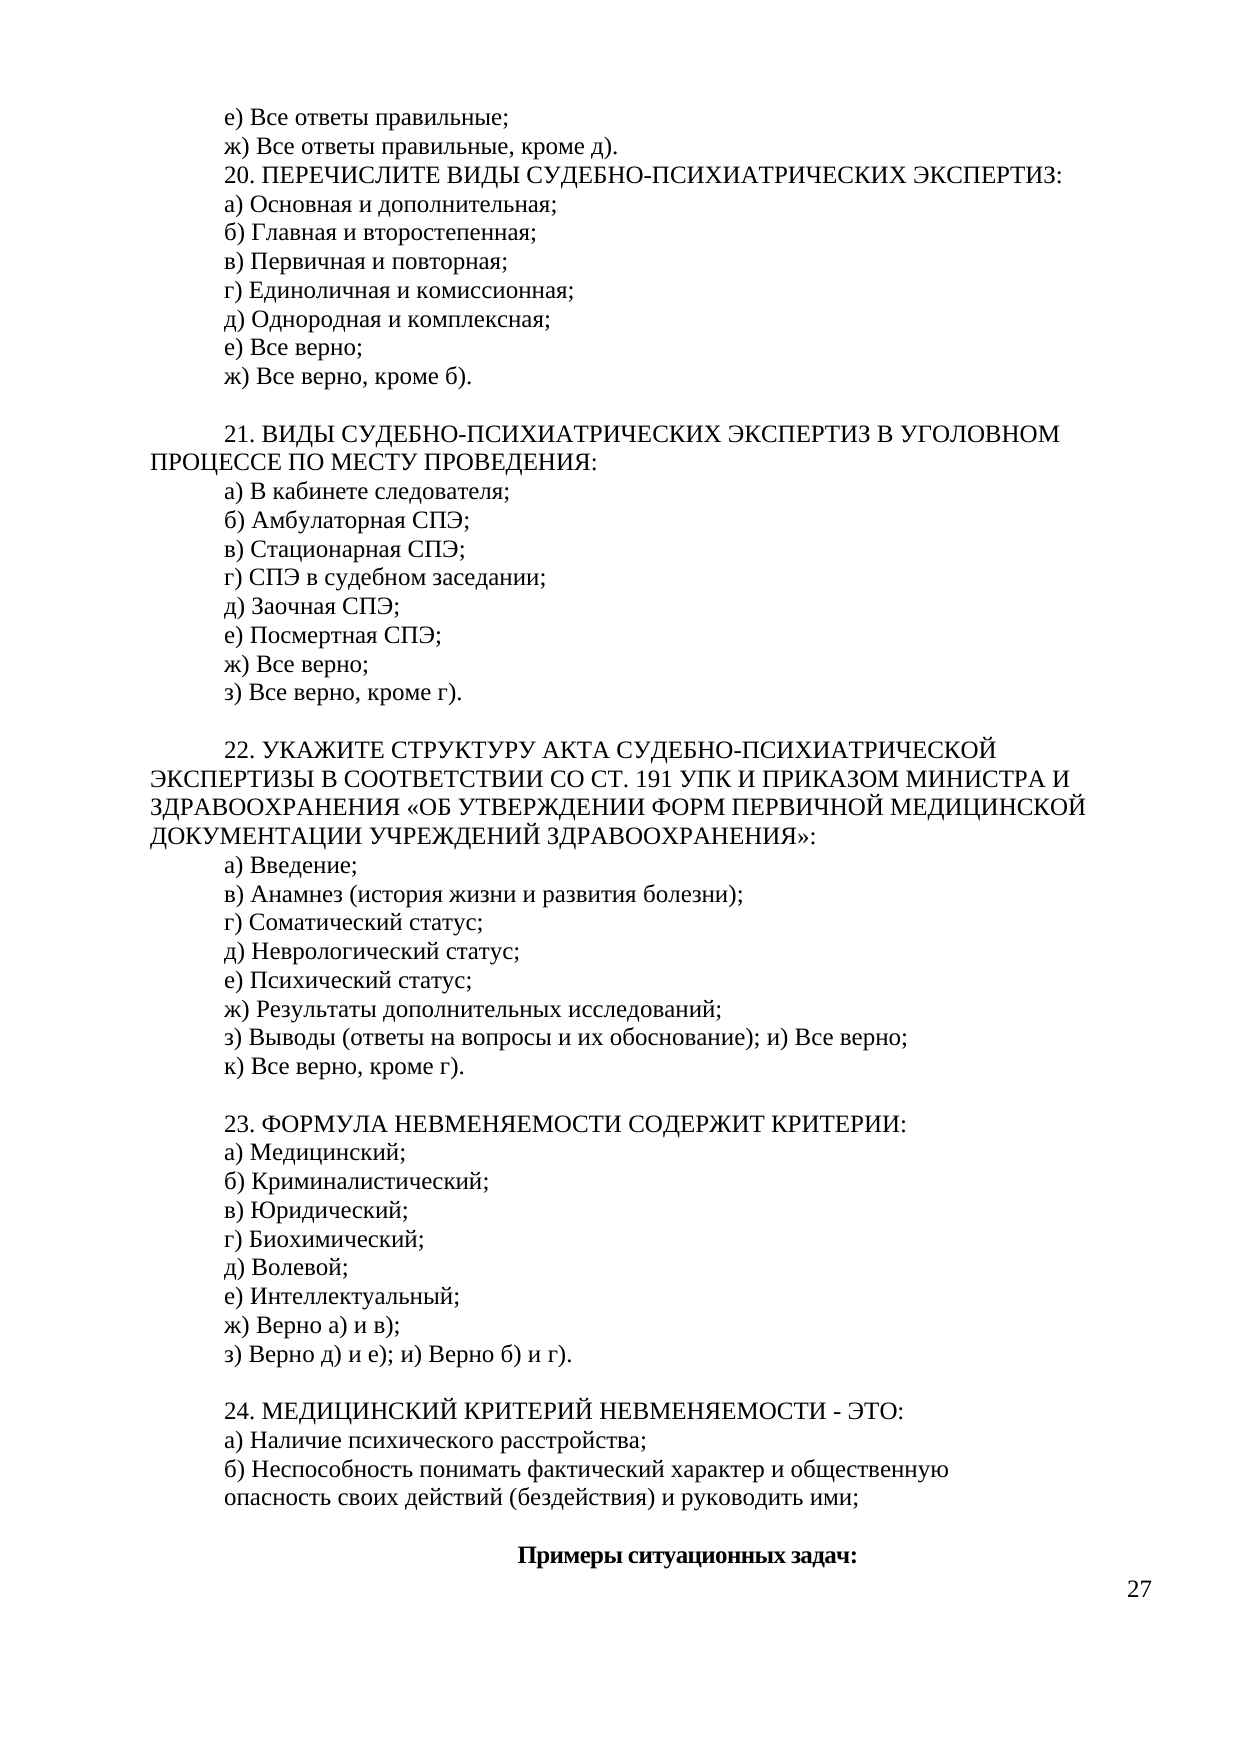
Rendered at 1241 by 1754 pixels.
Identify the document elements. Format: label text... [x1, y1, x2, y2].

text з) Выводы (ответы на вопросы и их обоснование); и) Все верно; [150, 1022, 1152, 1051]
text б) Неспособность понимать фактический характер и общественную [150, 1454, 1152, 1482]
text 22. УКАЖИТЕ СТРУКТУРУ АКТА СУДЕБНО-ПСИХИАТРИЧЕСКОЙ ЭКСПЕРТИЗЫ В СООТВЕТСТВИИ СО СТ. 191 УПК И ПРИКАЗОМ МИНИСТРА И ЗДРАВООХРАНЕНИЯ «ОБ УТВЕРЖДЕНИИ ФОРМ ПЕРВИЧНОЙ МЕДИЦИНСКОЙ ДОКУМЕНТАЦИИ УЧРЕЖДЕНИЙ ЗДРАВООХРАНЕНИЯ»: [150, 735, 1152, 850]
text 20. ПЕРЕЧИСЛИТЕ ВИДЫ СУДЕБНО-ПСИХИАТРИЧЕСКИХ ЭКСПЕРТИЗ: [150, 160, 1152, 189]
text а) Медицинский; [150, 1137, 1152, 1166]
text ж) Результаты дополнительных исследований; [150, 994, 1152, 1022]
text в) Первичная и повторная; [150, 246, 1152, 275]
text ж) Все верно, кроме б). [150, 361, 1152, 390]
text а) Введение; [150, 850, 1152, 879]
text 23. ФОРМУЛА НЕВМЕНЯЕМОСТИ СОДЕРЖИТ КРИТЕРИИ: [150, 1109, 1152, 1137]
text д) Заочная СПЭ; [150, 591, 1152, 620]
text в) Анамнез (история жизни и развития болезни); [150, 879, 1152, 907]
text е) Посмертная СПЭ; [150, 620, 1152, 649]
text б) Криминалистический; [150, 1166, 1152, 1195]
text а) Наличие психического расстройства; [150, 1425, 1152, 1454]
text д) Однородная и комплексная; [150, 304, 1152, 332]
text е) Все верно; [150, 332, 1152, 361]
text в) Юридический; [150, 1195, 1152, 1224]
text е) Психический статус; [150, 965, 1152, 994]
text з) Верно д) и е); и) Верно б) и г). [150, 1339, 1152, 1367]
text а) Основная и дополнительная; [150, 189, 1152, 217]
text з) Все верно, кроме г). [150, 677, 1152, 706]
text е) Все ответы правильные; [150, 102, 1152, 131]
text ж) Все ответы правильные, кроме д). [150, 131, 1152, 160]
text г) СПЭ в судебном заседании; [150, 562, 1152, 591]
text в) Стационарная СПЭ; [150, 534, 1152, 562]
text ж) Верно а) и в); [150, 1310, 1152, 1339]
text б) Амбулаторная СПЭ; [150, 505, 1152, 534]
text г) Биохимический; [150, 1224, 1152, 1252]
text 24. МЕДИЦИНСКИЙ КРИТЕРИЙ НЕВМЕНЯЕМОСТИ - ЭТО: [150, 1396, 1152, 1425]
text а) В кабинете следователя; [150, 476, 1152, 505]
text г) Единоличная и комиссионная; [150, 275, 1152, 304]
text к) Все верно, кроме г). [150, 1051, 1152, 1080]
text б) Главная и второстепенная; [150, 217, 1152, 246]
text 21. ВИДЫ СУДЕБНО-ПСИХИАТРИЧЕСКИХ ЭКСПЕРТИЗ В УГОЛОВНОМ ПРОЦЕССЕ ПО МЕСТУ ПРОВЕДЕНИЯ: [150, 419, 1152, 476]
text ж) Все верно; [150, 649, 1152, 677]
text опасность своих действий (бездействия) и руководить ими; [150, 1482, 1152, 1511]
text е) Интеллектуальный; [150, 1281, 1152, 1310]
text д) Неврологический статус; [150, 936, 1152, 965]
text г) Соматический статус; [150, 907, 1152, 936]
text Примеры ситуационных задач: [150, 1540, 1152, 1569]
text д) Волевой; [150, 1252, 1152, 1281]
